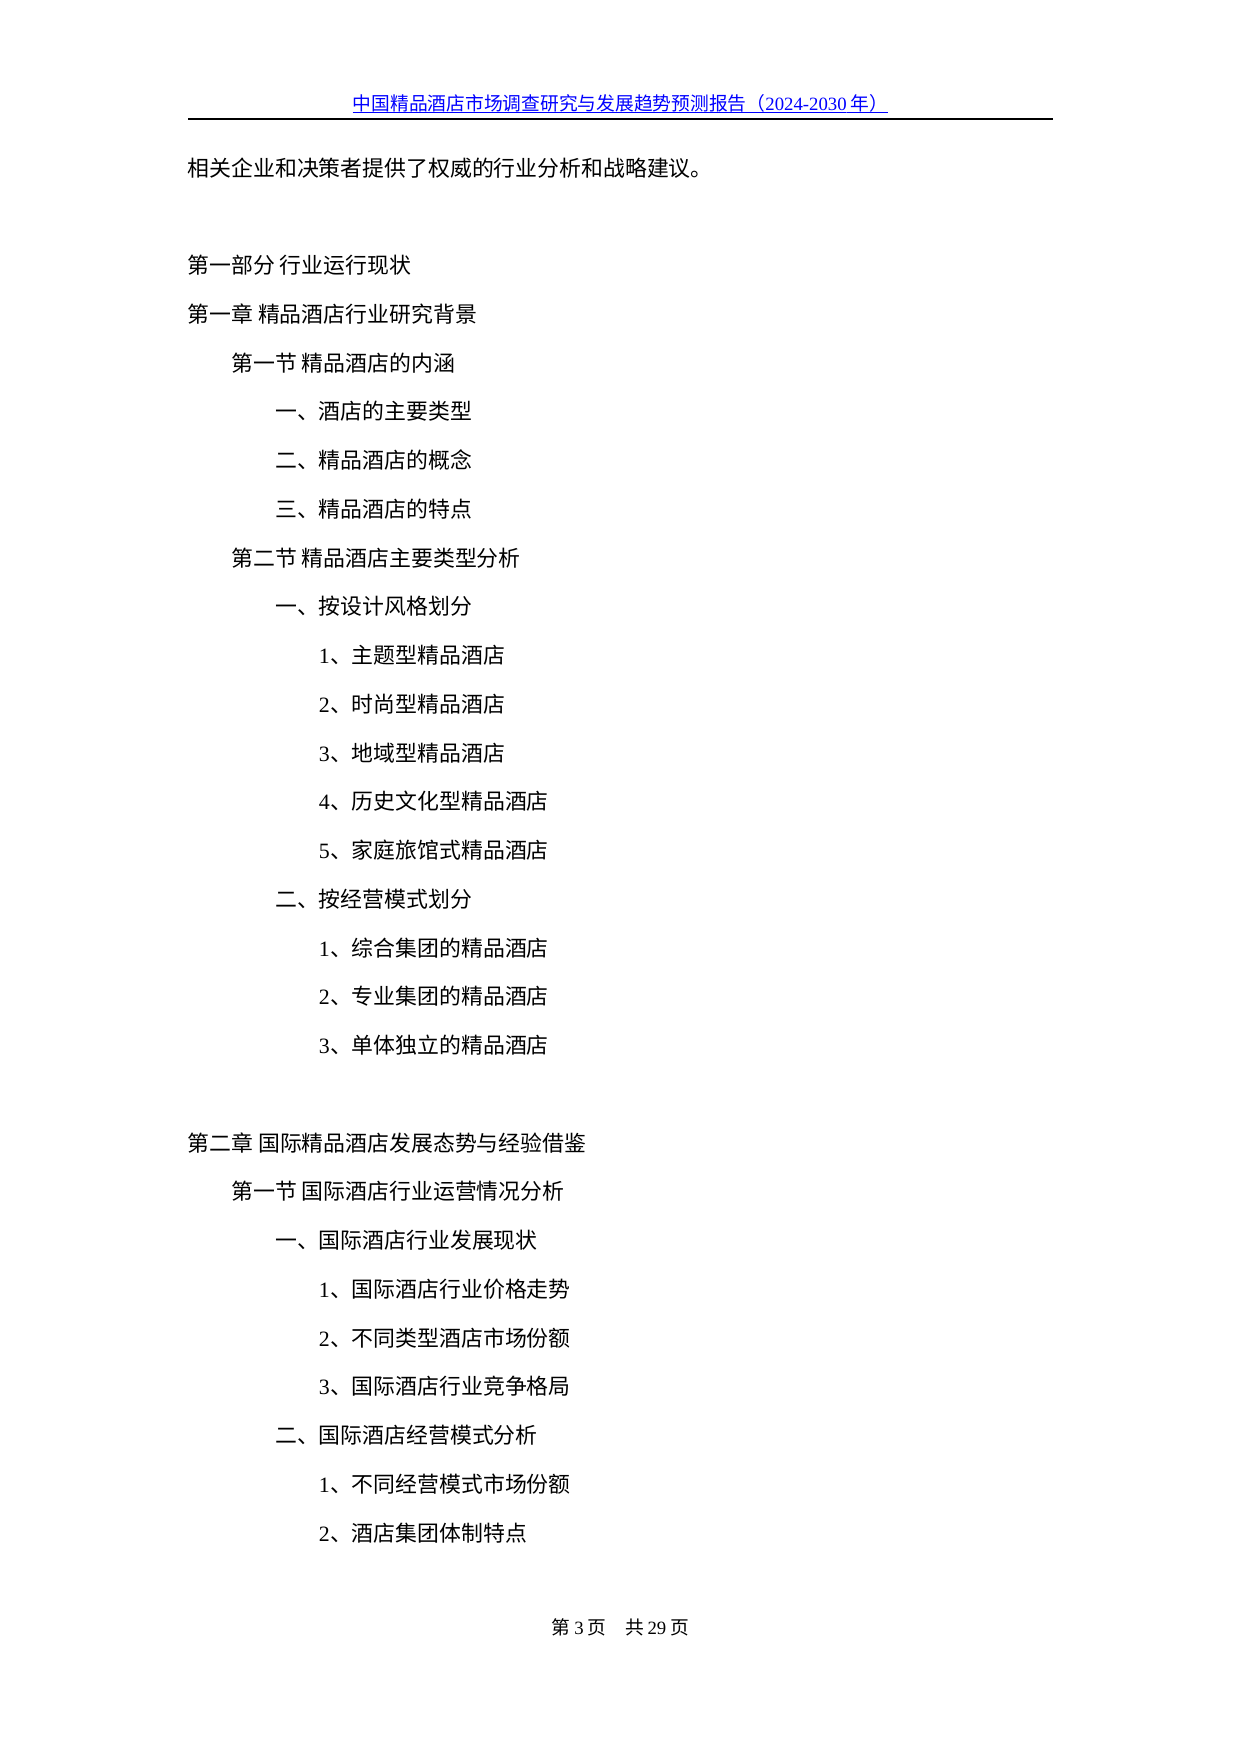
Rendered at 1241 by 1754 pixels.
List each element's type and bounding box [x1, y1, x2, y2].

text [187, 150, 1053, 1548]
